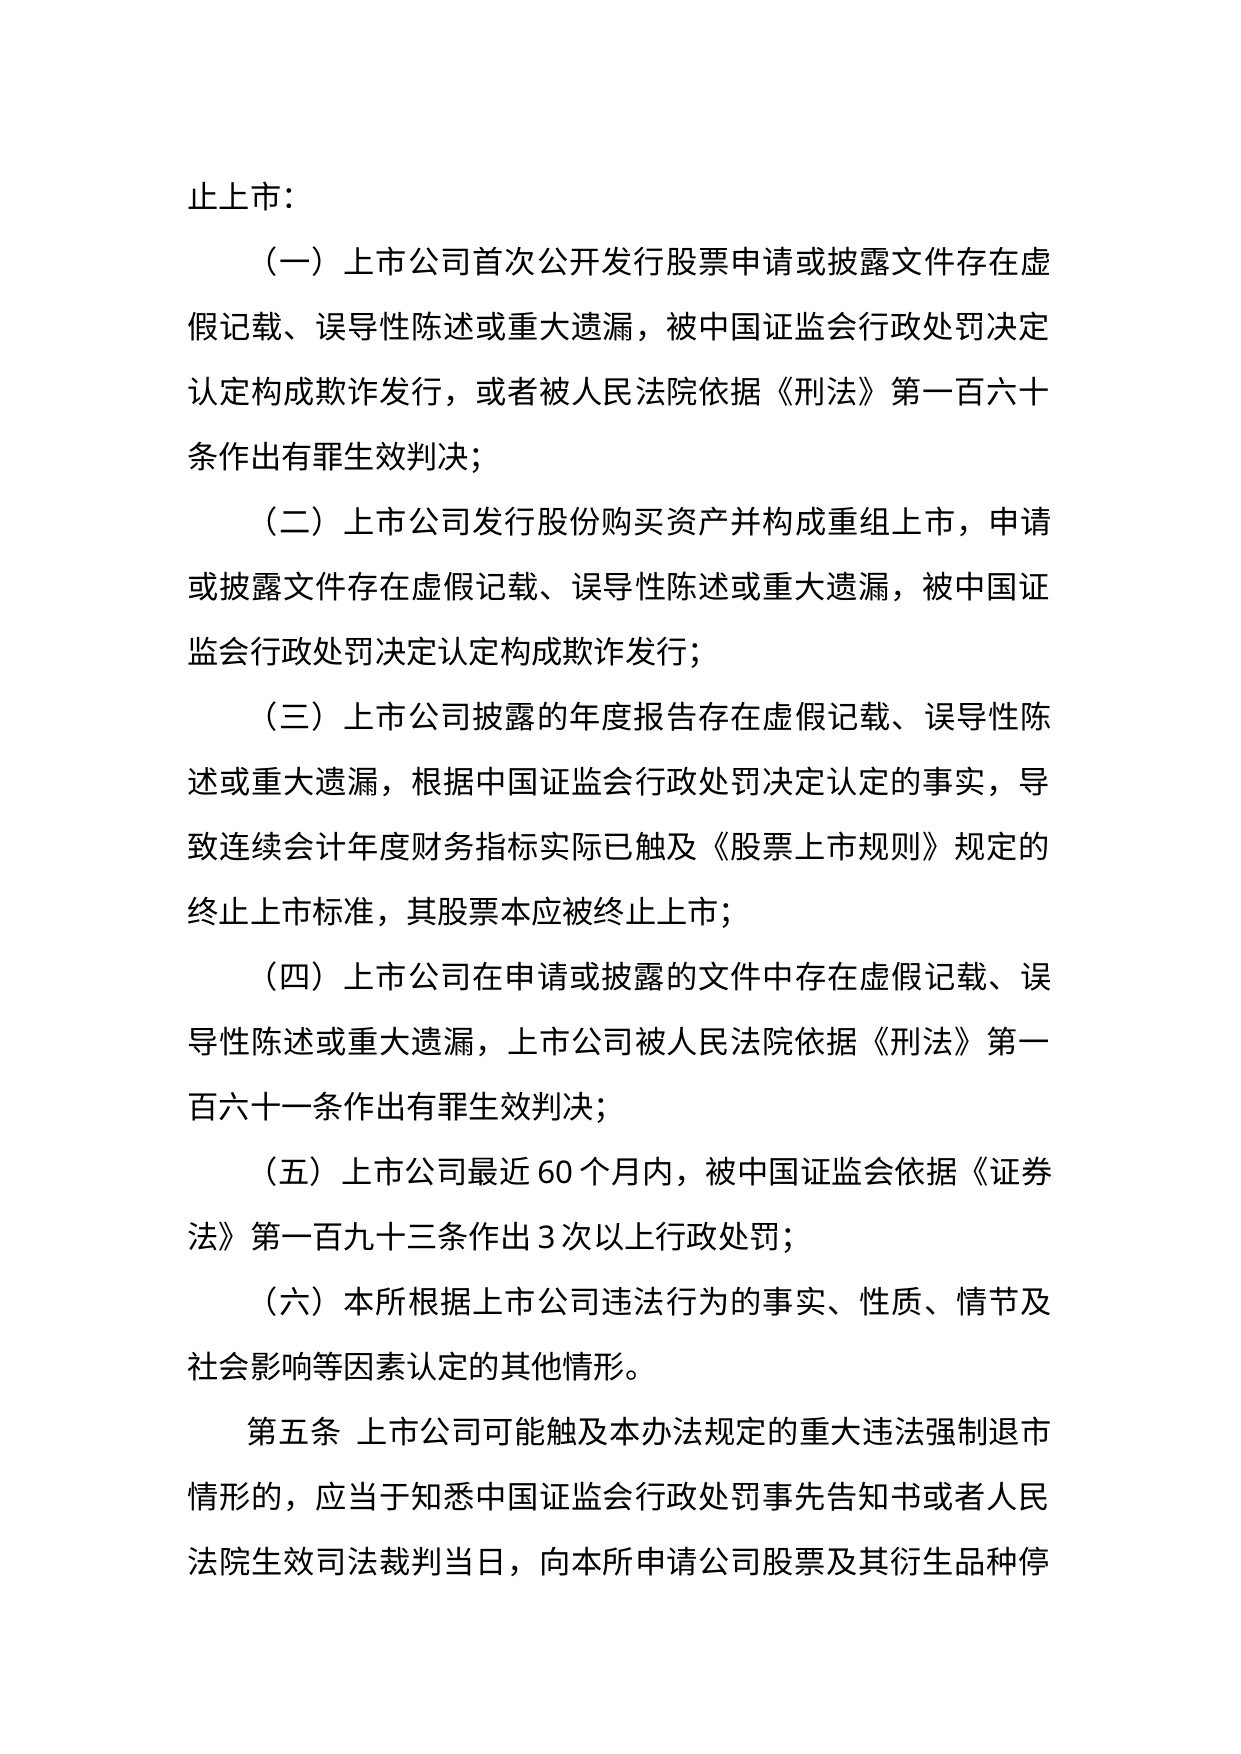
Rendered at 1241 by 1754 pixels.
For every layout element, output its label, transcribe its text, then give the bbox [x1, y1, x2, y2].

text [187, 162, 1053, 227]
text （三）上市公司披露的年度报告存在虚假记载、误导性陈述或重大遗漏，根据中国证监会行政处罚决定认定的事实，导致连续会计年度财务指标实际已触及《股票上市规则》规定的终止上市标准，其股票本应被终止上市； [187, 682, 1053, 942]
text （四）上市公司在申请或披露的文件中存在虚假记载、误导性陈述或重大遗漏，上市公司被人民法院依据《刑法》第一百六十一条作出有罪生效判决； [187, 942, 1053, 1137]
text （五）上市公司最近60个月内，被中国证监会依据《证券法》第一百九十三条作出3次以上行政处罚； [187, 1137, 1053, 1267]
text （一）上市公司首次公开发行股票申请或披露文件存在虚假记载、误导性陈述或重大遗漏，被中国证监会行政处罚决定认定构成欺诈发行，或者被人民法院依据《刑法》第一百六十条作出有罪生效判决； [187, 227, 1053, 487]
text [187, 1397, 1053, 1592]
text （二）上市公司发行股份购买资产并构成重组上市，申请或披露文件存在虚假记载、误导性陈述或重大遗漏，被中国证监会行政处罚决定认定构成欺诈发行； [187, 487, 1053, 682]
text （六）本所根据上市公司违法行为的事实、性质、情节及社会影响等因素认定的其他情形。 [187, 1267, 1053, 1397]
